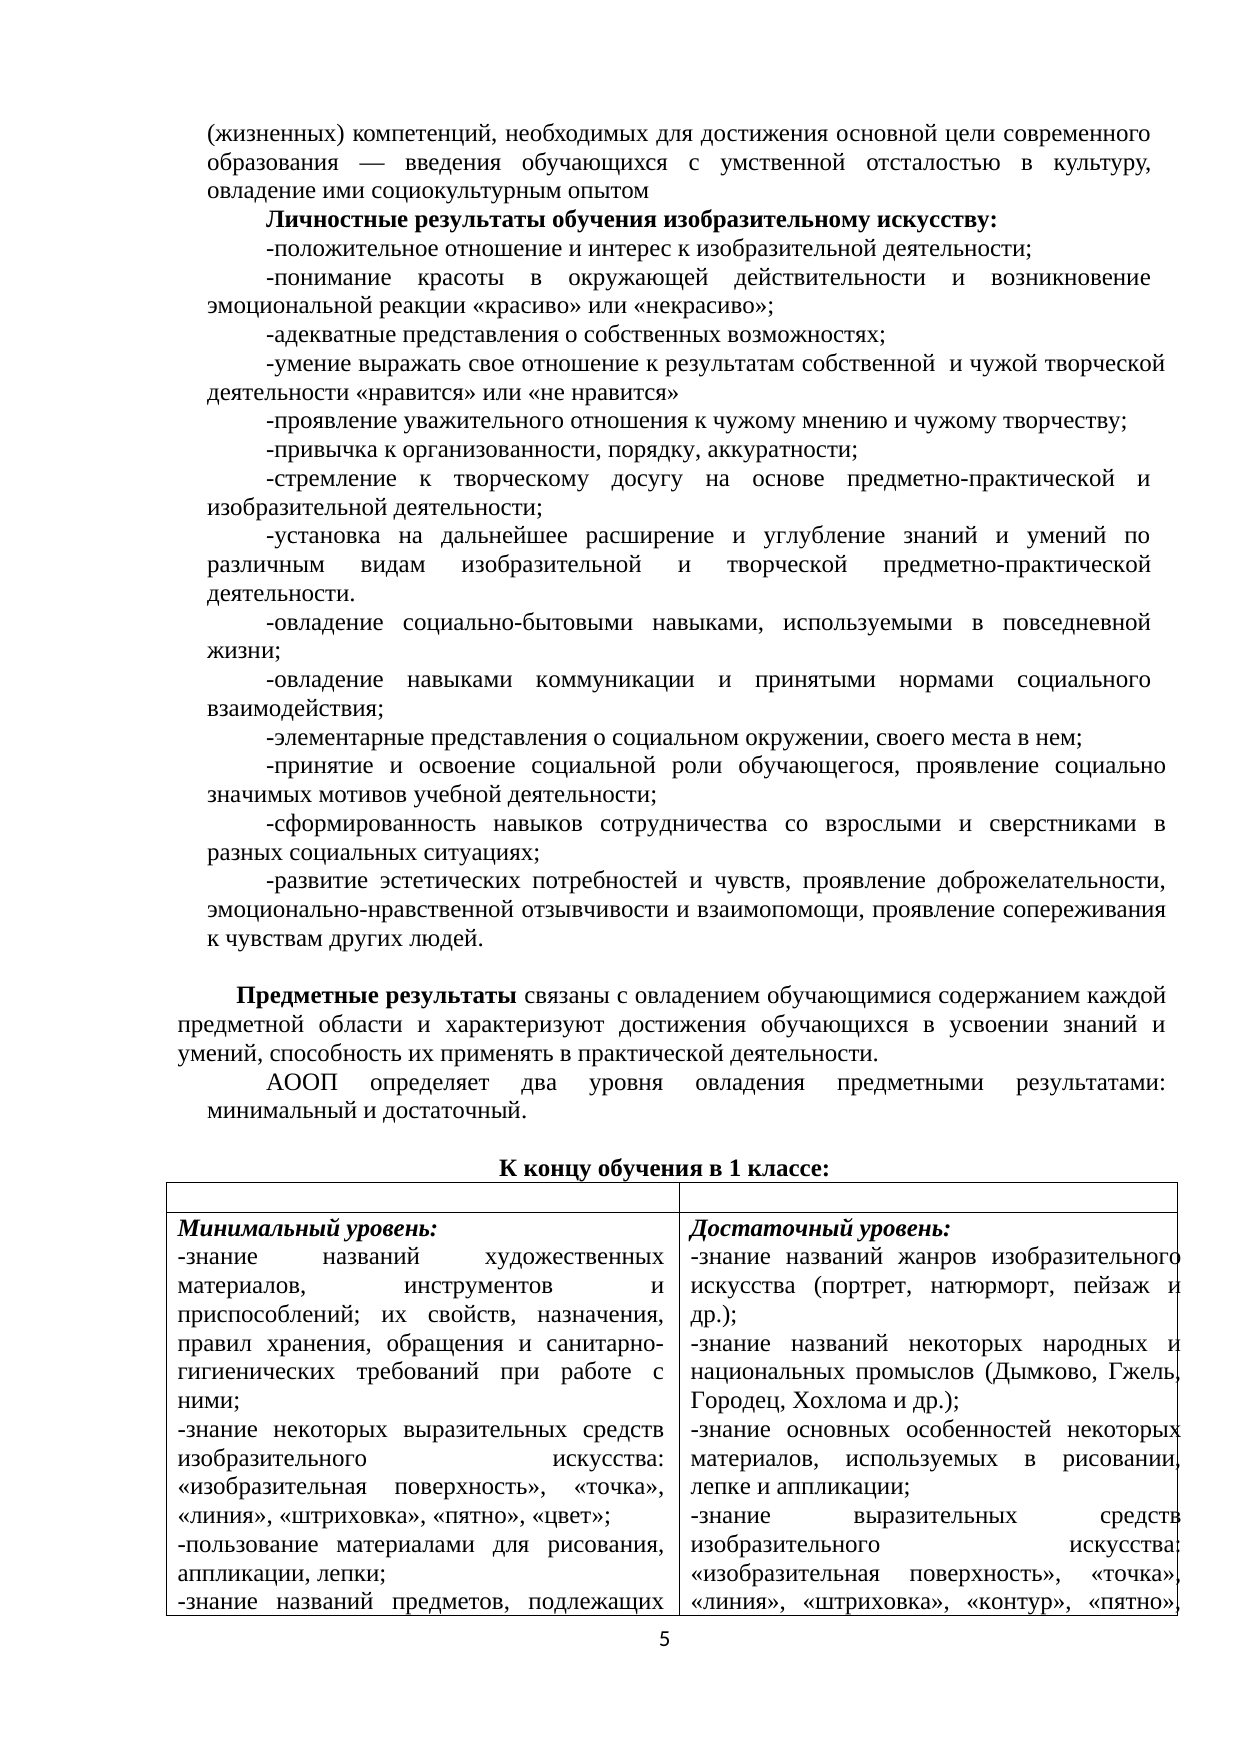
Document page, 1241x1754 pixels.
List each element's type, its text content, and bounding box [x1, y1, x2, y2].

text -умение выражать свое отношение к результатам собственной и чужой творческой деятельности «нравится» или «не нравится» [207, 348, 1167, 406]
text -установка на дальнейшее расширение и углубление знаний и умений по различным видам изобразительной и творческой предметно-практической деятельности. [207, 521, 1152, 607]
table_header [680, 1183, 1177, 1212]
text -привычка к организованности, порядку, аккуратности; [207, 434, 1152, 463]
text Предметные результаты связаны с овладением обучающимися содержанием каждой предметной области и характеризуют достижения обучающихся в усвоении знаний и умений, способность их применять в практической деятельности. [177, 981, 1167, 1067]
text Личностные результаты обучения изобразительному искусству: [207, 204, 1167, 233]
table_header [167, 1183, 679, 1212]
text -элементарные представления о социальном окружении, своего места в нем; [207, 722, 1167, 751]
text К концу обучения в 1 классе: [177, 1153, 1152, 1182]
text -сформированность навыков сотрудничества со взрослыми и сверстниками в разных социальных ситуациях; [207, 808, 1167, 866]
text -положительное отношение и интерес к изобразительной деятельности; [207, 233, 1152, 262]
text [207, 118, 1152, 204]
text -проявление уважительного отношения к чужому мнению и чужому творчеству; [207, 406, 1167, 434]
text -адекватные представления о собственных возможностях; [207, 319, 1152, 348]
text -принятие и освоение социальной роли обучающегося, проявление социально значимых мотивов учебной деятельности; [207, 751, 1167, 808]
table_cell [167, 1213, 679, 1615]
text -понимание красоты в окружающей действительности и возникновение эмоциональной реакции «красиво» или «некрасиво»; [207, 262, 1152, 319]
text АООП определяет два уровня овладения предметными результатами: минимальный и достаточный. [207, 1067, 1167, 1124]
text -овладение навыками коммуникации и принятыми нормами социального взаимодействия; [207, 664, 1152, 722]
text -развитие эстетических потребностей и чувств, проявление доброжелательности, эмоционально-нравственной отзывчивости и взаимопомощи, проявление сопереживания к чувствам других людей. [207, 866, 1167, 952]
text -овладение социально-бытовыми навыками, используемыми в повседневной жизни; [207, 607, 1152, 664]
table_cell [680, 1213, 1177, 1615]
text -стремление к творческому досугу на основе предметно-практической и изобразительной деятельности; [207, 463, 1152, 521]
